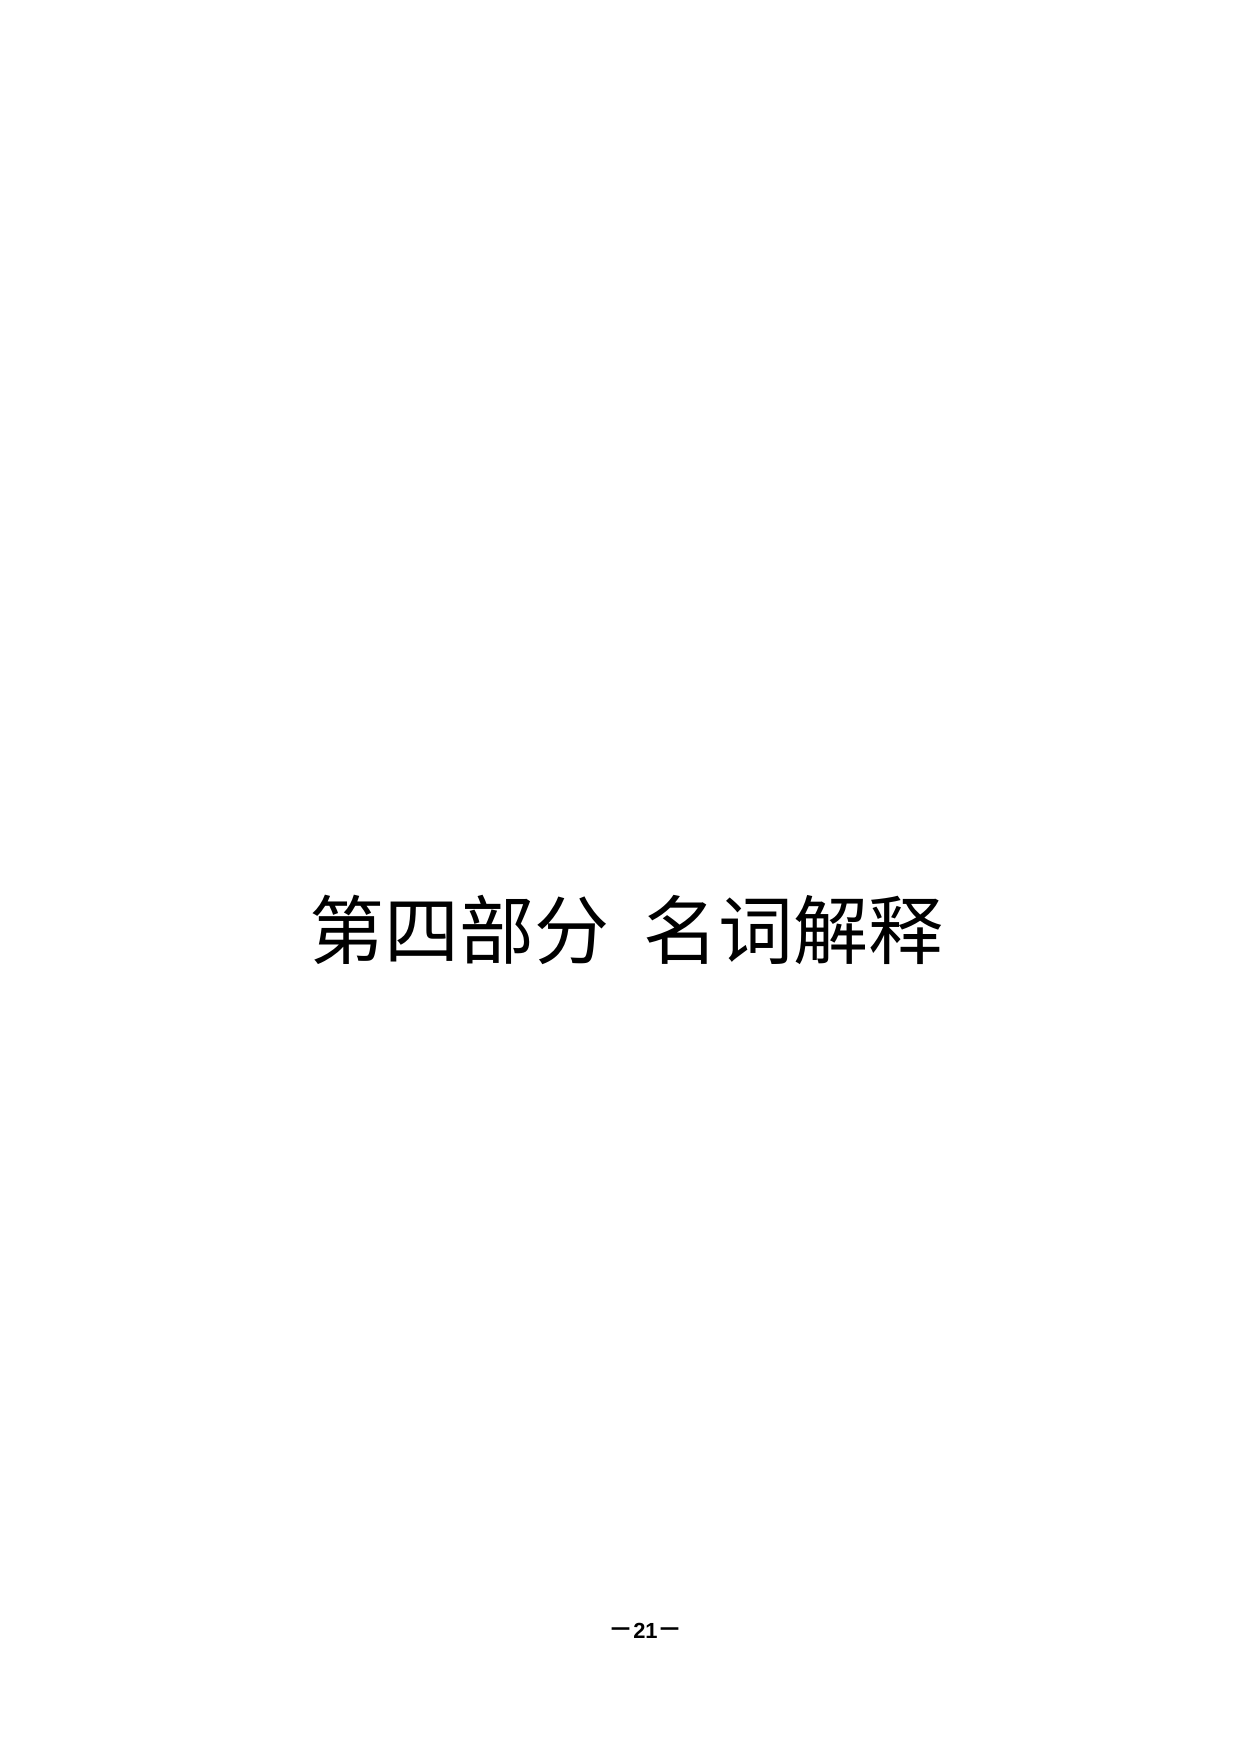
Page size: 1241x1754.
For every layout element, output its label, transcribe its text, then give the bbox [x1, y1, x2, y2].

text 第四部分 名词解释 [159, 861, 1081, 991]
